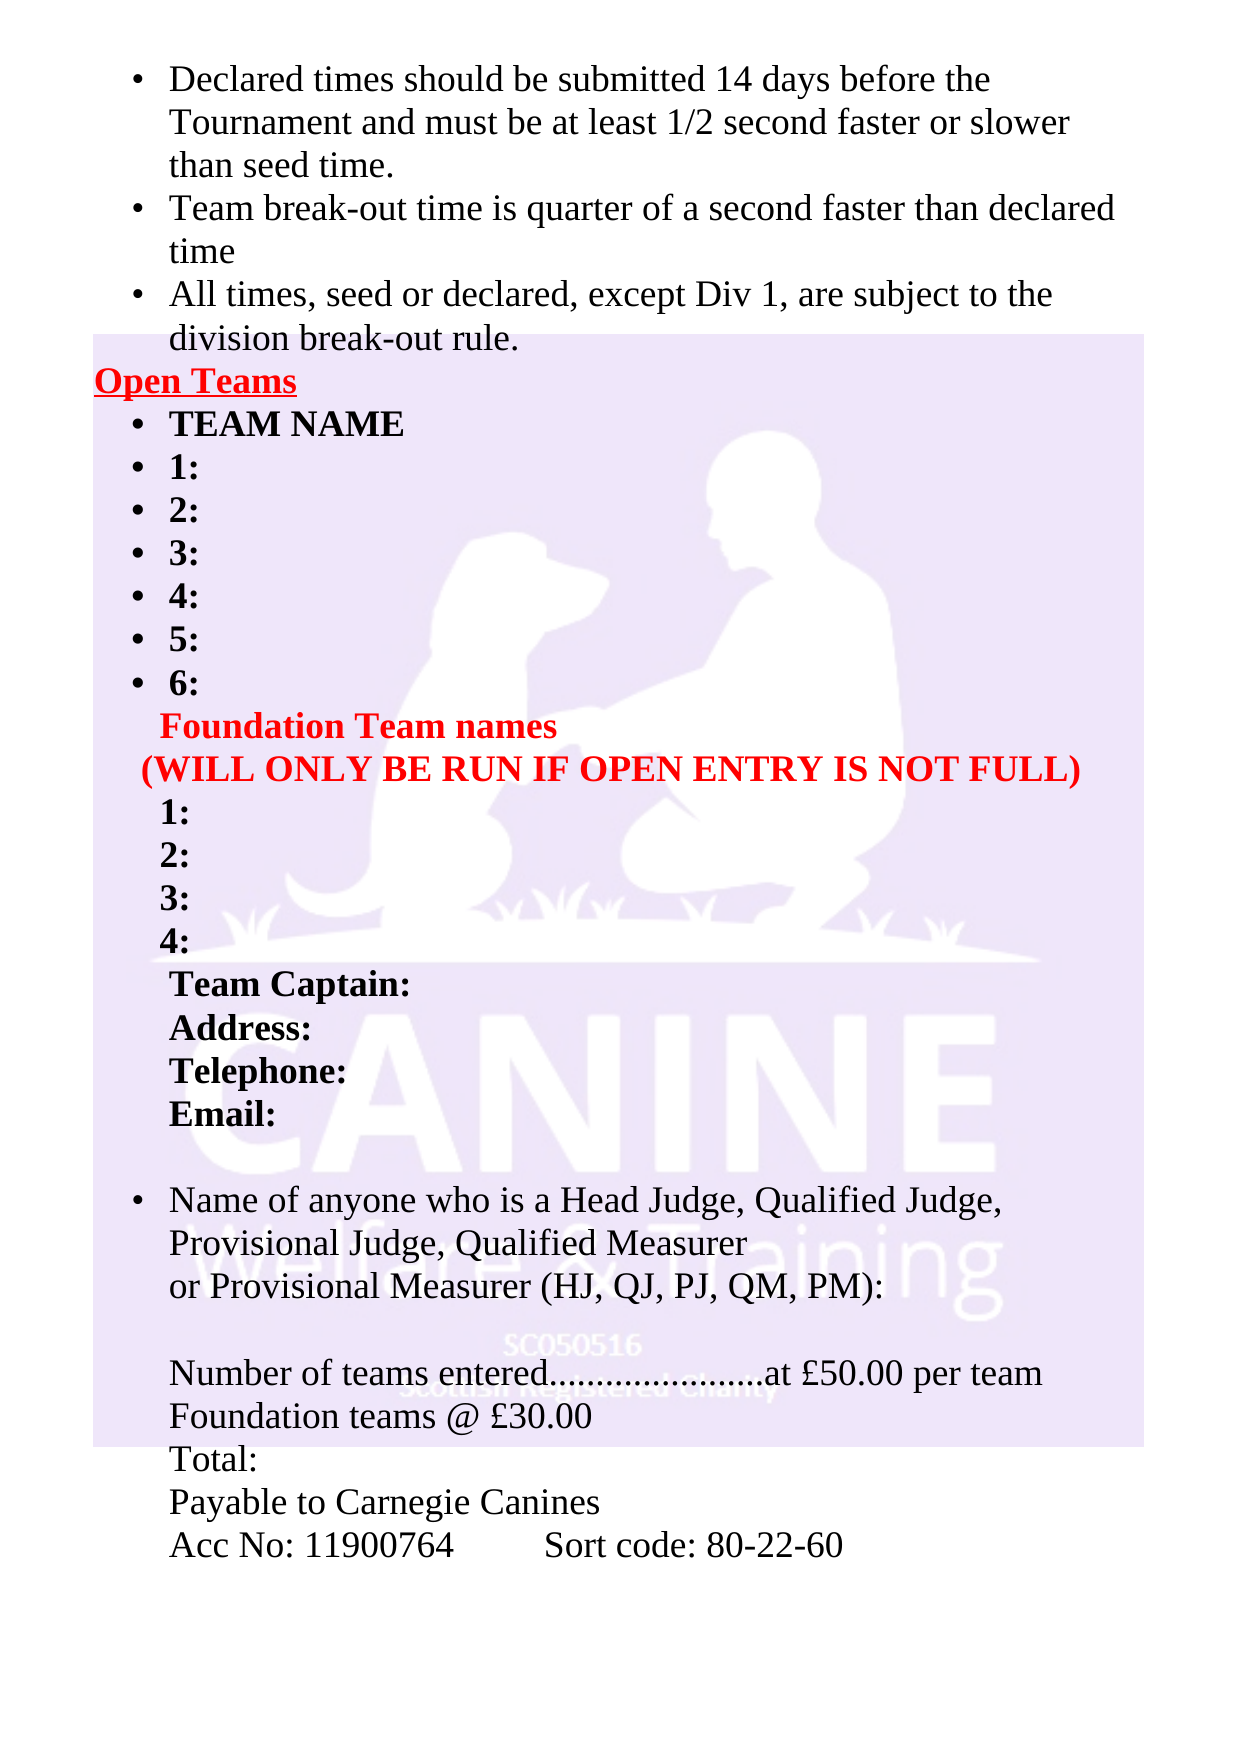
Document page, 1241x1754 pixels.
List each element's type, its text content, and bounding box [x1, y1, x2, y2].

list 6: [131, 660, 1144, 703]
list Team break-out time is quarter of a second faster than declared time [131, 186, 1144, 272]
text 1: [94, 789, 1144, 832]
text Total: [169, 1436, 1144, 1479]
list TEAM NAME [131, 401, 1144, 444]
text Email: [169, 1091, 1144, 1134]
text (WILL ONLY BE RUN IF OPEN ENTRY IS NOT FULL) [94, 746, 1144, 789]
text Foundation teams @ £30.00 [94, 1393, 1144, 1436]
text 3: [94, 876, 1144, 919]
text Payable to Carnegie Canines [94, 1479, 1144, 1522]
list 5: [131, 617, 1144, 660]
list 1: [131, 444, 1144, 487]
list 3: [131, 531, 1144, 574]
text Telephone: [169, 1048, 1144, 1091]
text Foundation Team names [94, 703, 1144, 746]
list 2: [131, 487, 1144, 531]
text Open Teams [94, 358, 1144, 401]
text Acc No: 11900764 Sort code: 80-22-60 [169, 1522, 1144, 1566]
text or Provisional Measurer (HJ, QJ, PJ, QM, PM): [169, 1264, 1144, 1307]
list Name of anyone who is a Head Judge, Qualified Judge, Provisional Judge, Qualified Measurer [131, 1177, 1144, 1264]
text Team Captain: [94, 962, 1144, 1005]
text 2: [94, 832, 1144, 876]
list All times, seed or declared, except Div 1, are subject to the division break-out rule. [131, 272, 1144, 358]
text Address: [94, 1005, 1144, 1048]
text Number of teams entered.......................at £50.00 per team [94, 1350, 1144, 1393]
text 4: [94, 919, 1144, 962]
list 4: [131, 574, 1144, 617]
list Declared times should be submitted 14 days before the Tournament and must be at least 1/2 second faster or slower than seed time. [131, 56, 1144, 186]
